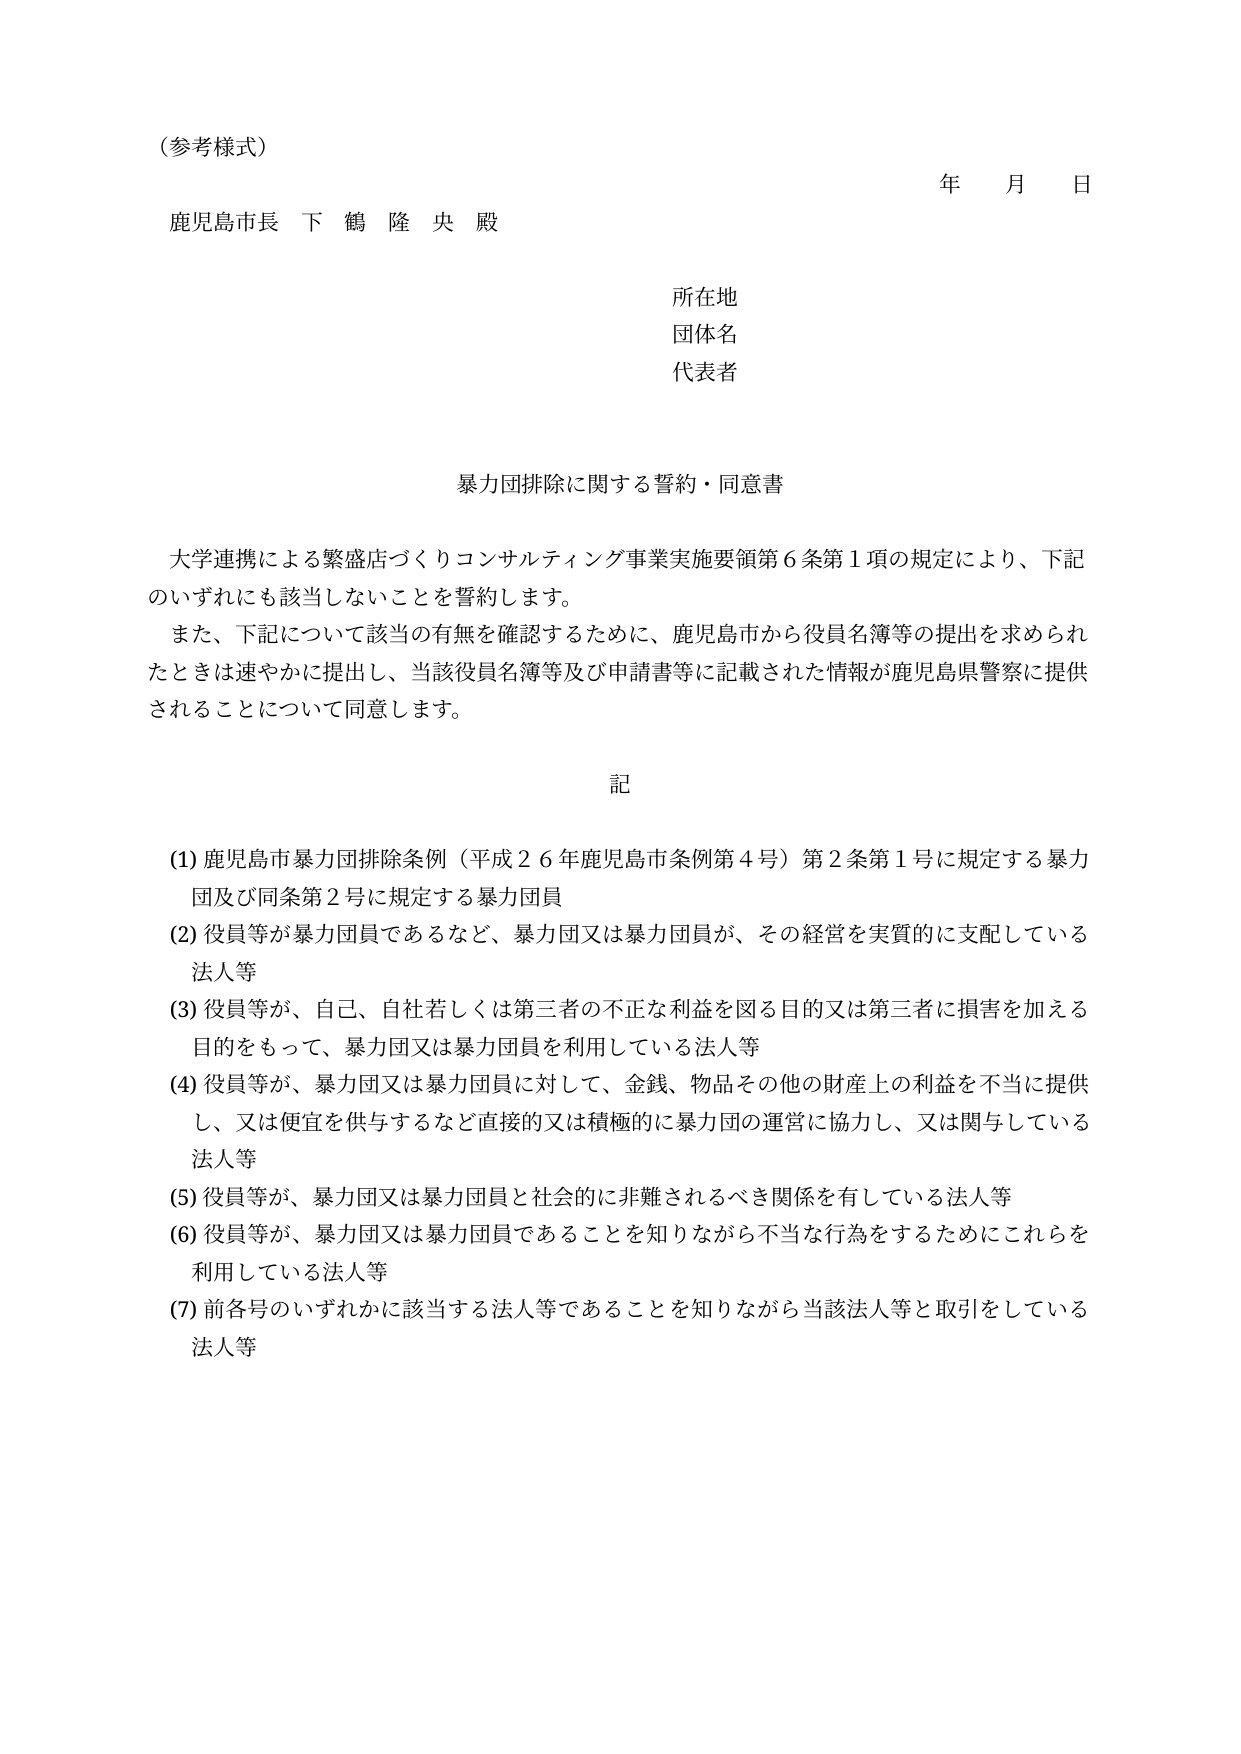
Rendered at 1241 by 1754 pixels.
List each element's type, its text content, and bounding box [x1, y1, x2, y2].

text 鹿児島市長 下 鶴 隆 央 殿 [148, 202, 1092, 239]
text 団体名 [148, 314, 1092, 352]
text 代表者 [148, 352, 1092, 389]
subtitle 記 [148, 764, 1092, 802]
text (5) 役員等が、暴力団又は暴力団員と社会的に非難されるべき関係を有している法人等 [148, 1177, 1092, 1214]
text (7) 前各号のいずれかに該当する法人等であることを知りながら当該法人等と取引をしている法人等 [169, 1289, 1092, 1364]
text 年 月 日 [148, 164, 1092, 202]
text 暴力団排除に関する誓約・同意書 [148, 464, 1092, 502]
text 大学連携による繁盛店づくりコンサルティング事業実施要領第６条第１項の規定により、下記のいずれにも該当しないことを誓約します。 [148, 539, 1092, 614]
text (6) 役員等が、暴力団又は暴力団員であることを知りながら不当な行為をするためにこれらを利用している法人等 [169, 1214, 1092, 1289]
text （参考様式） [148, 127, 1092, 164]
text (4) 役員等が、暴力団又は暴力団員に対して、金銭、物品その他の財産上の利益を不当に提供し、又は便宜を供与するなど直接的又は積極的に暴力団の運営に協力し、又は関与している法人等 [169, 1064, 1092, 1177]
text (2) 役員等が暴力団員であるなど、暴力団又は暴力団員が、その経営を実質的に支配している法人等 [169, 914, 1092, 989]
text また、下記について該当の有無を確認するために、鹿児島市から役員名簿等の提出を求められたときは速やかに提出し、当該役員名簿等及び申請書等に記載された情報が鹿児島県警察に提供されることについて同意します。 [148, 614, 1092, 727]
text (1) 鹿児島市暴力団排除条例（平成２６年鹿児島市条例第４号）第２条第１号に規定する暴力団及び同条第２号に規定する暴力団員 [169, 839, 1092, 914]
text 所在地 [148, 277, 1092, 314]
text (3) 役員等が、自己、自社若しくは第三者の不正な利益を図る目的又は第三者に損害を加える目的をもって、暴力団又は暴力団員を利用している法人等 [169, 989, 1092, 1064]
